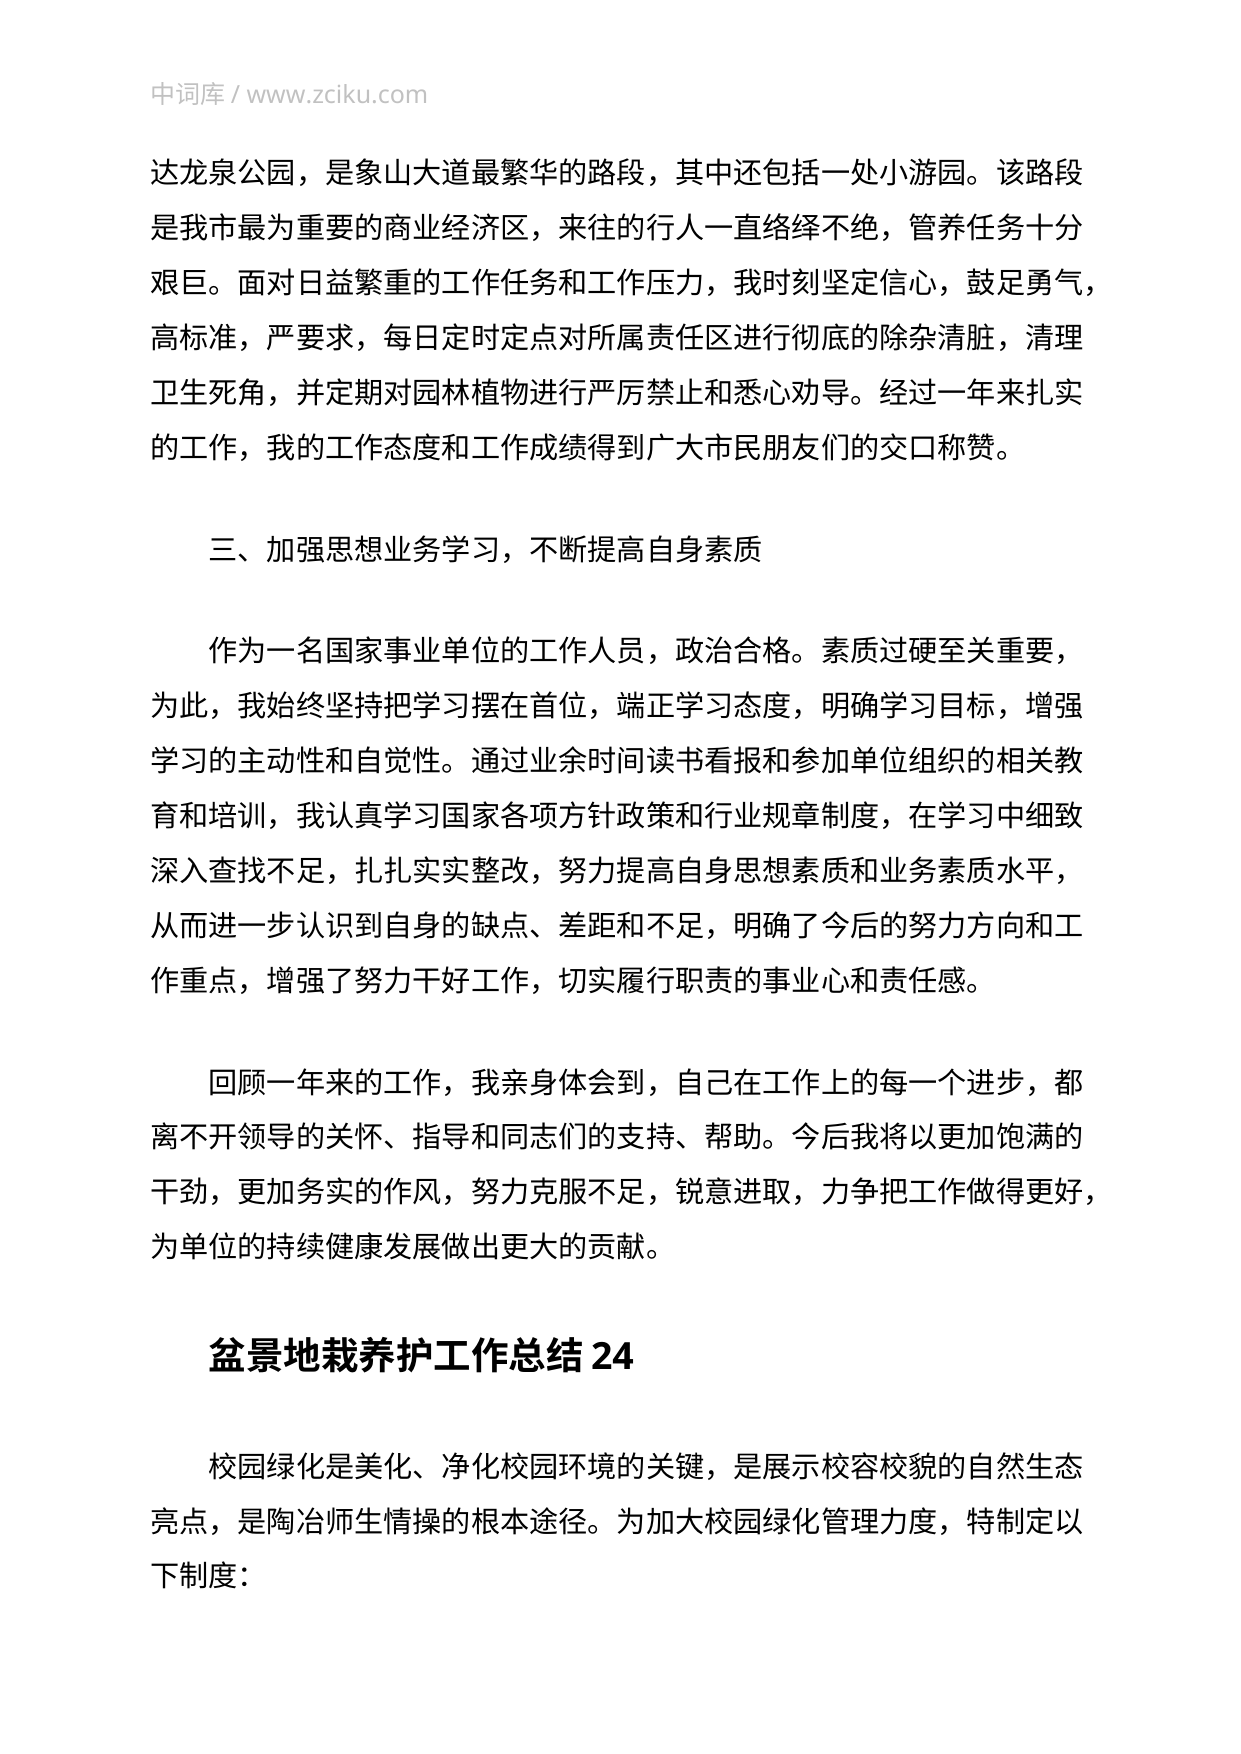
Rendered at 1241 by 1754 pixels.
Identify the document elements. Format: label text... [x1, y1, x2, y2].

text 三、加强思想业务学习，不断提高自身素质 [150, 526, 1090, 568]
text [150, 150, 1090, 467]
text 校园绿化是美化、净化校园环境的关键，是展示校容校貌的自然生态亮点，是陶冶师生情操的根本途径。为加大校园绿化管理力度，特制定以下制度： [150, 1443, 1090, 1595]
text 作为一名国家事业单位的工作人员，政治合格。素质过硬至关重要，为此，我始终坚持把学习摆在首位，端正学习态度，明确学习目标，增强学习的主动性和自觉性。通过业余时间读书看报和参加单位组织的相关教育和培训，我认真学习国家各项方针政策和行业规章制度，在学习中细致深入查找不足，扎扎实实整改，努力提高自身思想素质和业务素质水平，从而进一步认识到自身的缺点、差距和不足，明确了今后的努力方向和工作重点，增强了努力干好工作，切实履行职责的事业心和责任感。 [150, 628, 1090, 1000]
text 回顾一年来的工作，我亲身体会到，自己在工作上的每一个进步，都离不开领导的关怀、指导和同志们的支持、帮助。今后我将以更加饱满的干劲，更加务实的作风，努力克服不足，锐意进取，力争把工作做得更好，为单位的持续健康发展做出更大的贡献。 [150, 1059, 1090, 1266]
text 盆景地栽养护工作总结24 [150, 1326, 1090, 1380]
